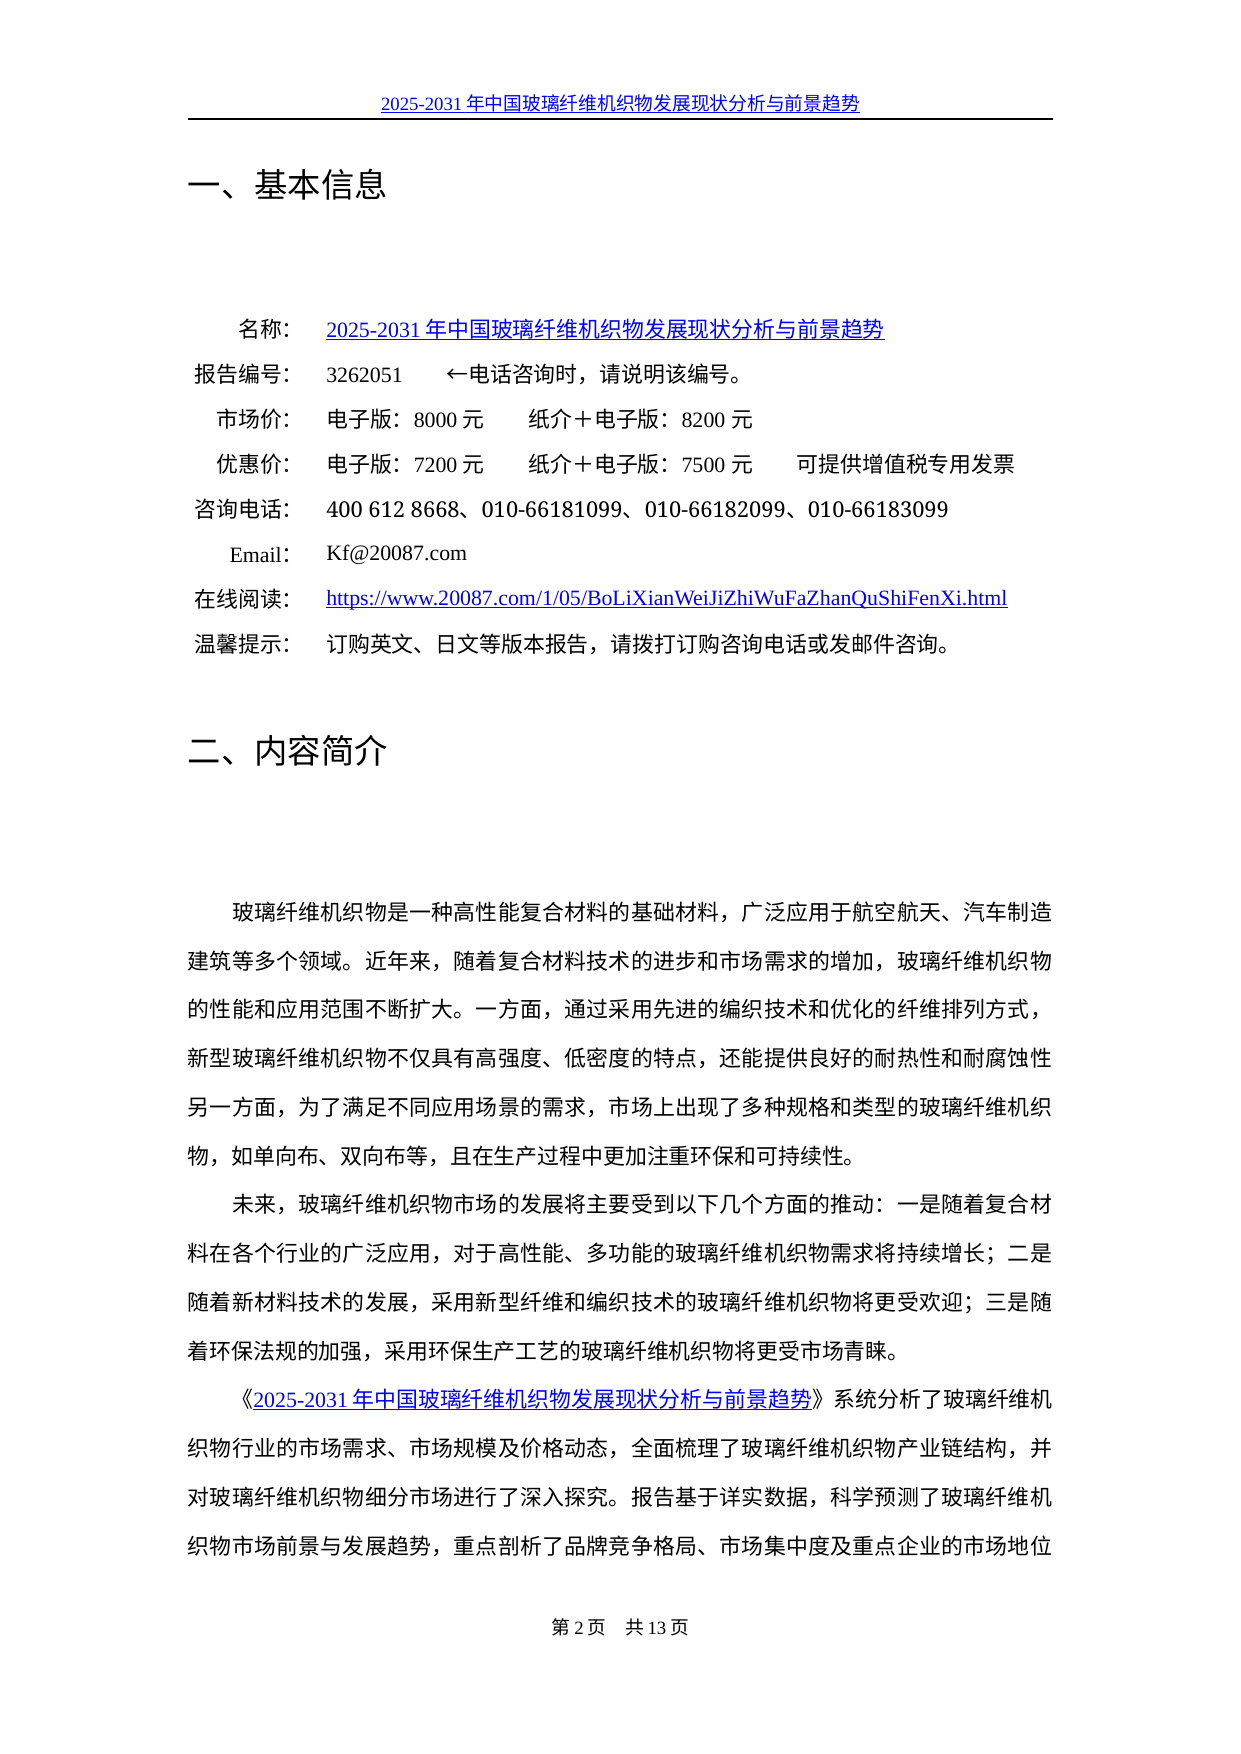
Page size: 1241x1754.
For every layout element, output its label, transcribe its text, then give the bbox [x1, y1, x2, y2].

table_cell 温馨提示： [167, 627, 315, 672]
table_cell [315, 582, 1073, 627]
table_cell Email： [167, 537, 315, 582]
table_cell 咨询电话： [167, 492, 315, 537]
table_cell 市场价： [167, 402, 315, 447]
table_cell 在线阅读： [167, 582, 315, 627]
title 二、内容简介 [187, 717, 1053, 782]
table_cell 订购英文、日文等版本报告，请拨打订购咨询电话或发邮件咨询。 [315, 627, 1073, 672]
table_header 2025-2031年中国玻璃纤维机织物发展现状分析与前景趋势 [315, 312, 1073, 357]
table_cell 报告编号： [167, 357, 315, 402]
table_cell 优惠价： [167, 447, 315, 492]
table_cell Kf@20087.com [315, 537, 1073, 582]
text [187, 894, 1053, 1561]
table_cell 3262051 ←电话咨询时，请说明该编号。 [315, 357, 1073, 402]
table_cell 电子版：7200 元 纸介＋电子版：7500 元 可提供增值税专用发票 [315, 447, 1073, 492]
title 一、基本信息 [187, 150, 1053, 215]
table_header 名称： [167, 312, 315, 357]
table_cell 电子版：8000 元 纸介＋电子版：8200 元 [315, 402, 1073, 447]
table_cell 400 612 8668、010-66181099、010-66182099、010-66183099 [315, 492, 1073, 537]
